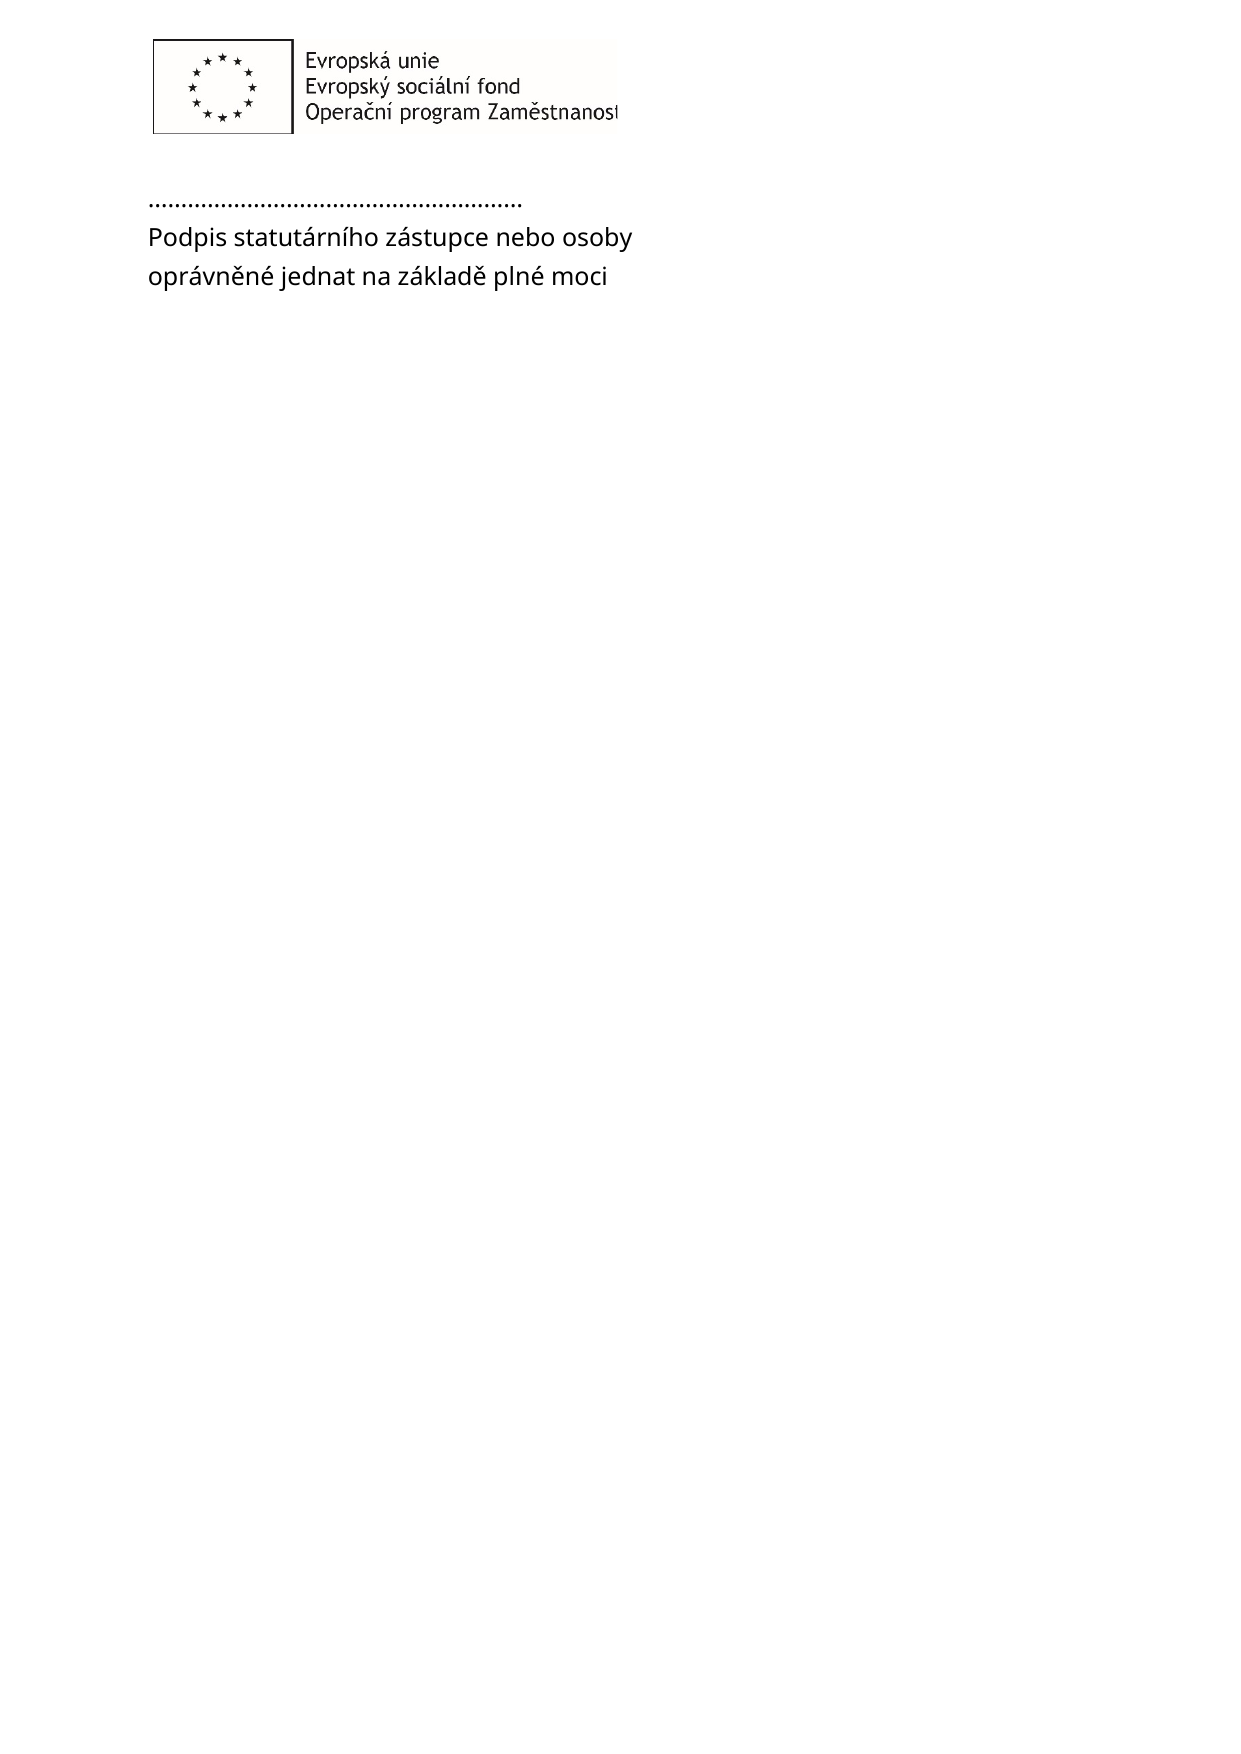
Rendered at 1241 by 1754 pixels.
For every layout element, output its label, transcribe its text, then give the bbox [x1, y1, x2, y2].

text oprávněné jednat na základě plné moci [148, 259, 1093, 293]
text Podpis statutárního zástupce nebo osoby [148, 220, 1093, 254]
picture [151, 39, 617, 133]
text ………………………………………………… [148, 148, 1093, 215]
